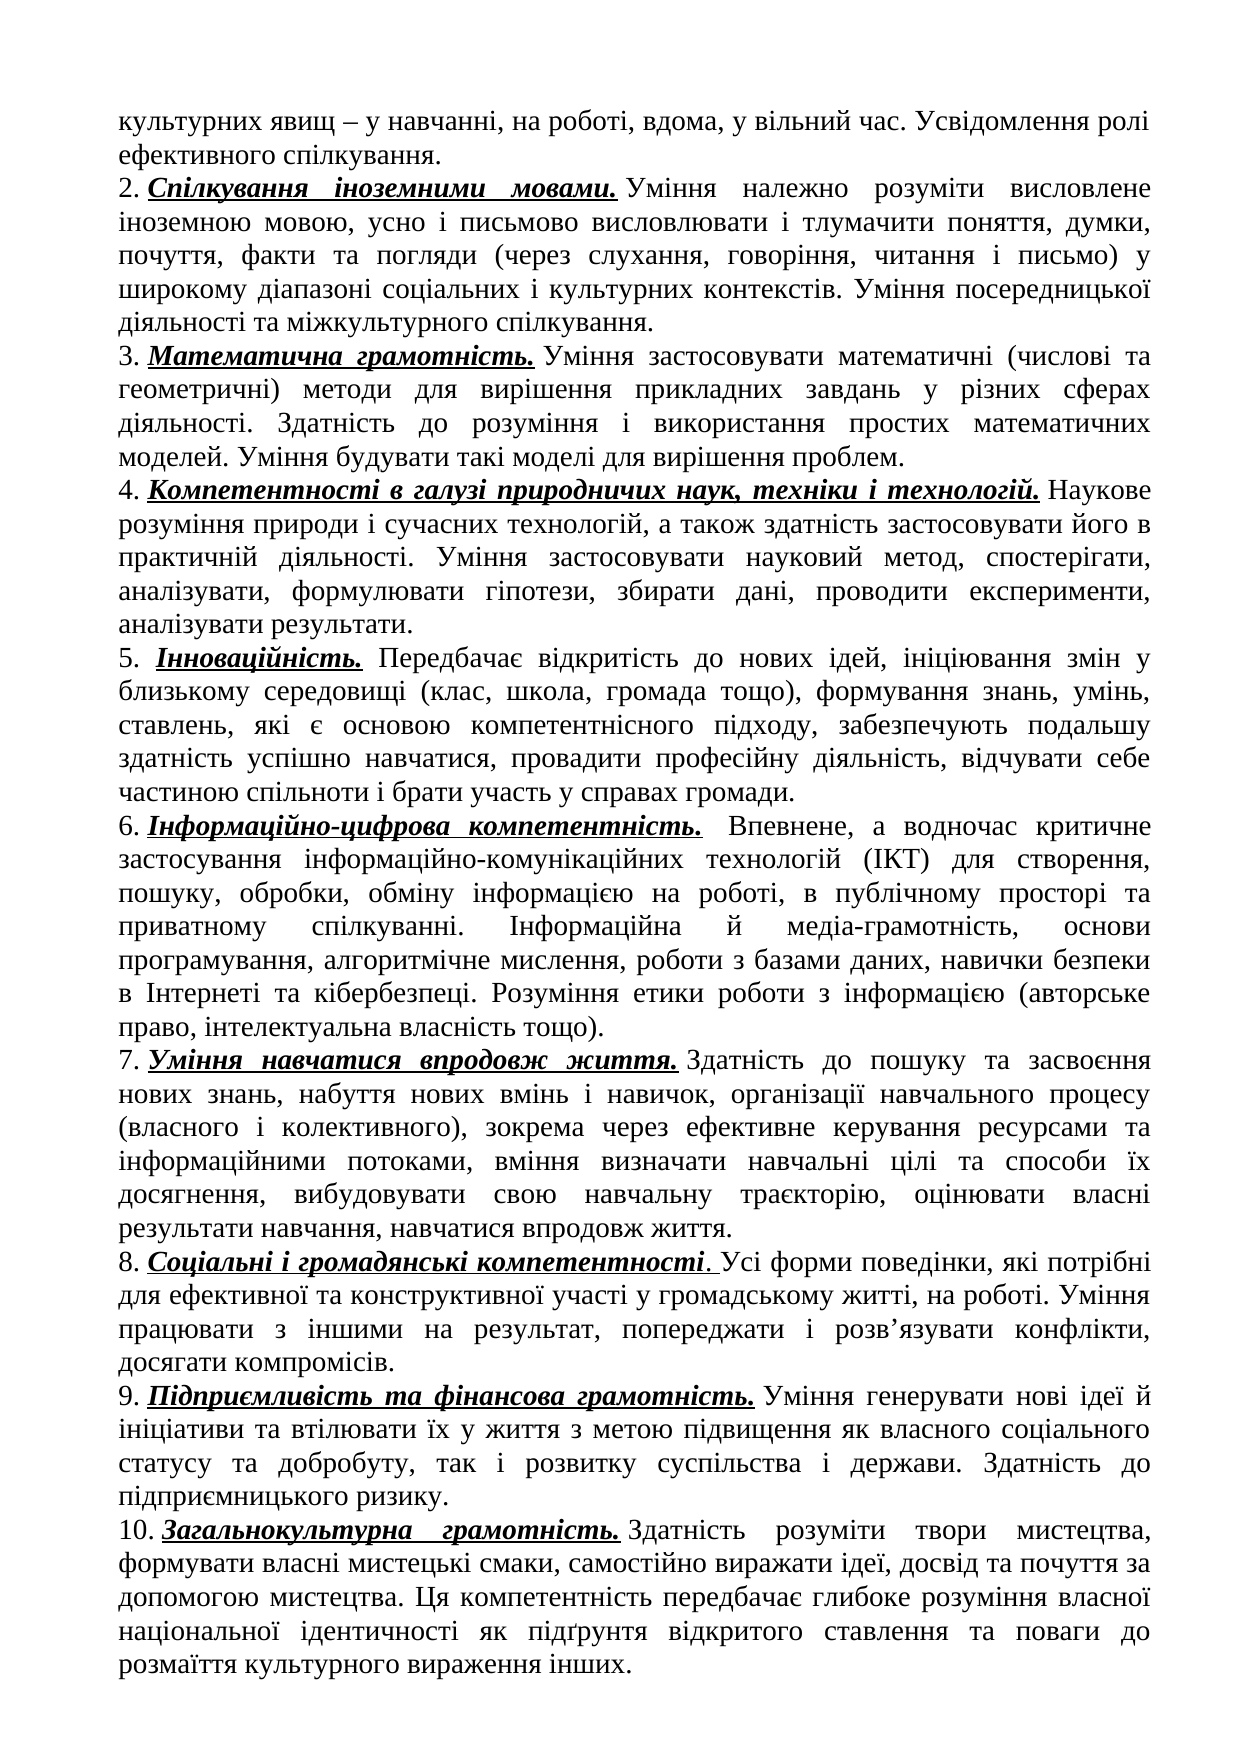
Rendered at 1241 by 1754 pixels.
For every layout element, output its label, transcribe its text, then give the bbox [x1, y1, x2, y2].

text 9. Підприємливість та фінансова грамотність. Уміння генерувати нові ідеї й ініціативи та втілювати їх у життя з метою підвищення як власного соціального статусу та добробуту, так і розвитку суспільства і держави. Здатність до підприємницького ризику. [118, 1378, 1152, 1512]
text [118, 103, 1152, 170]
text 7. Уміння навчатися впродовж життя. Здатність до пошуку та засвоєння нових знань, набуття нових вмінь і навичок, організації навчального процесу (власного і колективного), зокрема через ефективне керування ресурсами та інформаційними потоками, вміння визначати навчальні цілі та способи їх досягнення, вибудовувати свою навчальну траєкторію, оцінювати власні результати навчання, навчатися впродовж життя. [118, 1042, 1152, 1244]
text 2. Спілкування іноземними мовами. Уміння належно розуміти висловлене іноземною мовою, усно і письмово висловлювати і тлумачити поняття, думки, почуття, факти та погляди (через слухання, говоріння, читання і письмо) у широкому діапазоні соціальних і культурних контекстів. Уміння посередницької діяльності та міжкультурного спілкування. [118, 170, 1152, 338]
text 6. Інформаційно-цифрова компетентність. Впевнене, а водночас критичне застосування інформаційно-комунікаційних технологій (ІКТ) для створення, пошуку, обробки, обміну інформацією на роботі, в публічному просторі та приватному спілкуванні. Інформаційна й медіа-грамотність, основи програмування, алгоритмічне мислення, роботи з базами даних, навички безпеки в Інтернеті та кібербезпеці. Розуміння етики роботи з інформацією (авторське право, інтелектуальна власність тощо). [118, 808, 1152, 1042]
text 3. Математична грамотність. Уміння застосовувати математичні (числові та геометричні) методи для вирішення прикладних завдань у різних сферах діяльності. Здатність до розуміння і використання простих математичних моделей. Уміння будувати такі моделі для вирішення проблем. [118, 338, 1152, 472]
text 8. Соціальні і громадянські компетентності. Усі форми поведінки, які потрібні для ефективної та конструктивної участі у громадському житті, на роботі. Уміння працювати з іншими на результат, попереджати і розв’язувати конфлікти, досягати компромісів. [118, 1244, 1152, 1378]
text 4. Компетентності в галузі природничих наук, техніки і технологій. Наукове розуміння природи і сучасних технологій, а також здатність застосовувати його в практичній діяльності. Уміння застосовувати науковий метод, спостерігати, аналізувати, формулювати гіпотези, збирати дані, проводити експерименти, аналізувати результати. [118, 472, 1152, 640]
text 10. Загальнокультурна грамотність. Здатність розуміти твори мистецтва, формувати власні мистецькі смаки, самостійно виражати ідеї, досвід та почуття за допомогою мистецтва. Ця компетентність передбачає глибоке розуміння власної національної ідентичності як підґрунтя відкритого ставлення та поваги до розмаїття культурного вираження інших. [118, 1512, 1152, 1680]
text 5. Інноваційність. Передбачає відкритість до нових ідей, ініціювання змін у близькому середовищі (клас, школа, громада тощо), формування знань, умінь, ставлень, які є основою компетентнісного підходу, забезпечують подальшу здатність успішно навчатися, провадити професійну діяльність, відчувати себе частиною спільноти і брати участь у справах громади. [118, 640, 1152, 808]
